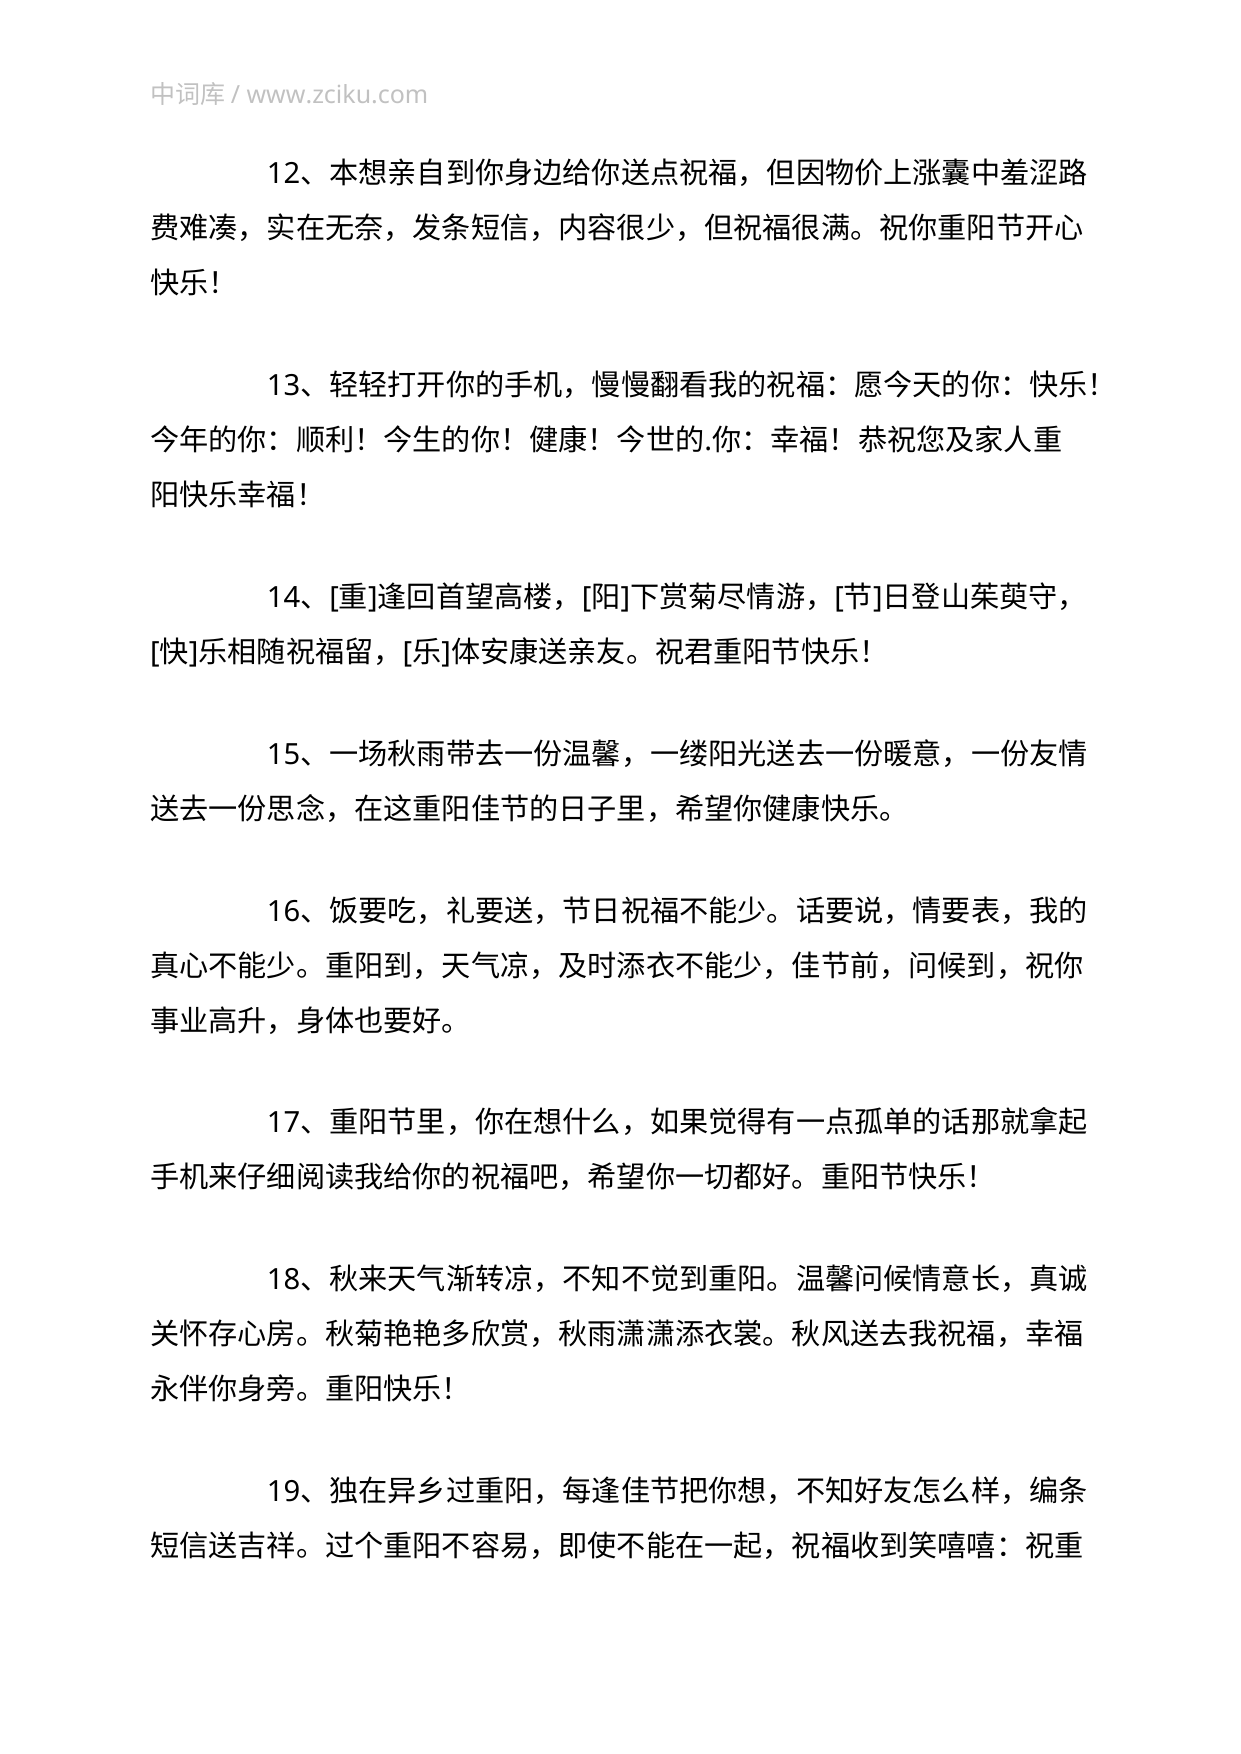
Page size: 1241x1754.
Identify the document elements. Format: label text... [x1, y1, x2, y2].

text 13、轻轻打开你的手机，慢慢翻看我的祝福：愿今天的你：快乐！今年的你：顺利！今生的你！健康！今世的.你：幸福！恭祝您及家人重阳快乐幸福！ [150, 362, 1090, 514]
text 12、本想亲自到你身边给你送点祝福，但因物价上涨囊中羞涩路费难凑，实在无奈，发条短信，内容很少，但祝福很满。祝你重阳节开心快乐！ [150, 150, 1090, 302]
text 17、重阳节里，你在想什么，如果觉得有一点孤单的话那就拿起手机来仔细阅读我给你的祝福吧，希望你一切都好。重阳节快乐！ [150, 1099, 1090, 1196]
text 16、饭要吃，礼要送，节日祝福不能少。话要说，情要表，我的真心不能少。重阳到，天气凉，及时添衣不能少，佳节前，问候到，祝你事业高升，身体也要好。 [150, 887, 1090, 1039]
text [150, 1467, 1090, 1564]
text 14、[重]逢回首望高楼，[阳]下赏菊尽情游，[节]日登山茱萸守，[快]乐相随祝福留，[乐]体安康送亲友。祝君重阳节快乐！ [150, 573, 1090, 671]
text 18、秋来天气渐转凉，不知不觉到重阳。温馨问候情意长，真诚关怀存心房。秋菊艳艳多欣赏，秋雨潇潇添衣裳。秋风送去我祝福，幸福永伴你身旁。重阳快乐！ [150, 1256, 1090, 1408]
text 15、一场秋雨带去一份温馨，一缕阳光送去一份暖意，一份友情送去一份思念，在这重阳佳节的日子里，希望你健康快乐。 [150, 730, 1090, 828]
